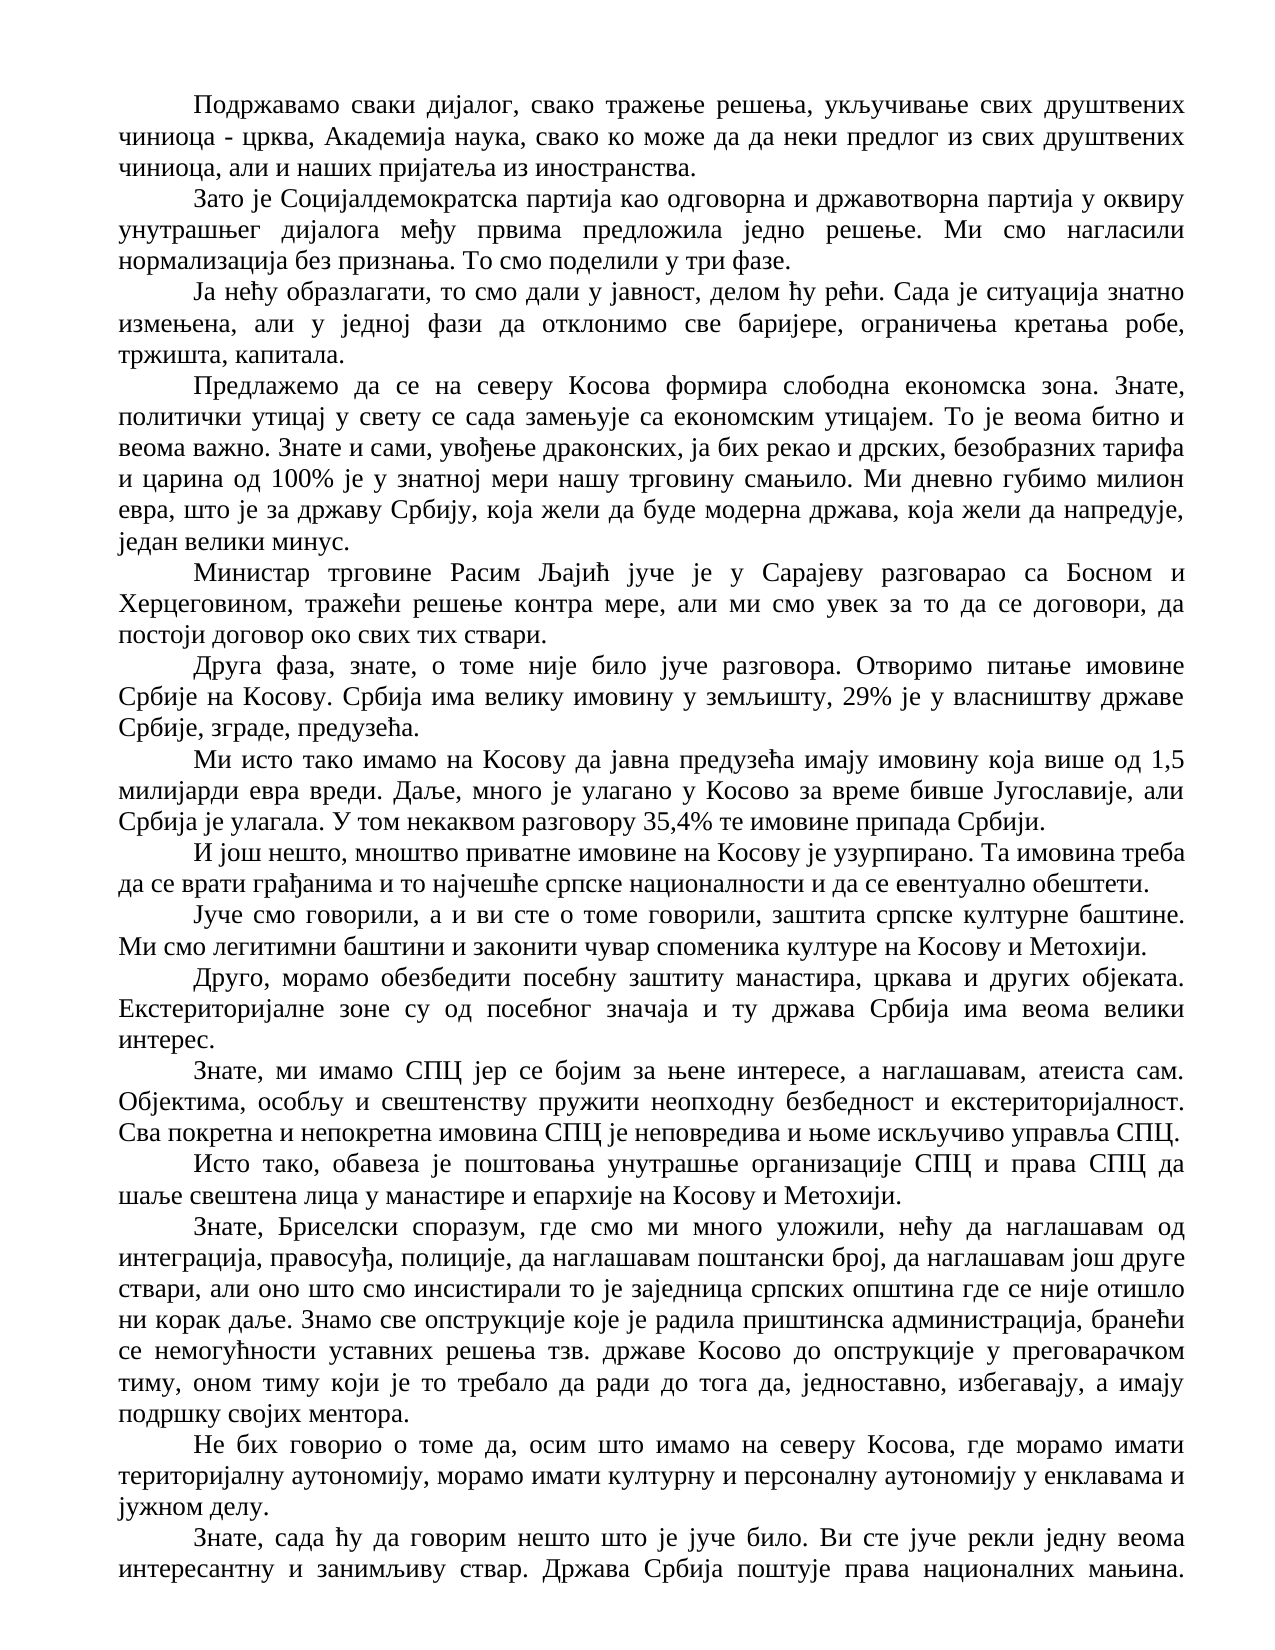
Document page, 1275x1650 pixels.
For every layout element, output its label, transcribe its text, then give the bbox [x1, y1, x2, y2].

text Јуче смо говорили, а и ви сте о томе говорили, заштита српске културне баштине. Ми смо легитимни баштини и законити чувар споменика културе на Косову и Метохији. [118, 898, 1186, 961]
text Зато је Социјалдемократска партија као одговорна и државотворна партија у оквиру унутрашњег дијалога међу првима предложила једно решење. Ми смо нагласили нормализација без признања. То смо поделили у три фазе. [118, 182, 1186, 276]
text Друго, морамо обезбедити посебну заштиту манастира, цркава и других објеката. Екстериторијалне зоне су од посебног значаја и ту држава Србија има веома велики интерес. [118, 961, 1186, 1054]
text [118, 1521, 1186, 1584]
text Исто тако, обавеза је поштовања унутрашње организације СПЦ и права СПЦ да шаље свештена лица у манастире и епархије на Косову и Метохији. [118, 1148, 1186, 1210]
text Знате, ми имамо СПЦ јер се бојим за њене интересе, а наглашавам, атеиста сам. Објектима, особљу и свештенству пружити неопходну безбедност и екстериторијалност. Сва покретна и непокретна имовина СПЦ је неповредива и њоме искључиво управља СПЦ. [118, 1054, 1186, 1148]
text Подржавамо сваки дијалог, свако тражење решења, укључивање свих друштвених чиниоца - црква, Академија наука, свако ко може да да неки предлог из свих друштвених чиниоца, али и наших пријатеља из иностранства. [118, 89, 1186, 182]
text Министар трговине Расим Љајић јуче је у Сарајеву разговарао са Босном и Херцеговином, тражећи решење контра мере, али ми смо увек за то да се договори, да постоји договор око свих тих ствари. [118, 556, 1186, 649]
text Предлажемо да се на северу Косова формира слободна економска зона. Знате, политички утицај у свету се сада замењује са економским утицајем. То је веома битно и веома важно. Знате и сами, увођење драконских, ја бих рекао и дрских, безобразних тарифа и царина од 100% је у знатној мери нашу трговину смањило. Ми дневно губимо милион евра, што је за државу Србију, која жели да буде модерна држава, која жели да напредује, један велики минус. [118, 369, 1186, 556]
text Ми исто тако имамо на Косову да јавна предузећа имају имовину која више од 1,5 милијарди евра вреди. Даље, много је улагано у Косово за време бивше Југославије, али Србија је улагала. У том некаквом разговору 35,4% те имовине припада Србији. [118, 743, 1186, 836]
text И још нешто, мноштво приватне имовине на Косову је узурпирано. Та имовина треба да се врати грађанима и то најчешће српске националности и да се евентуално обештети. [118, 836, 1186, 898]
text Не бих говорио о томе да, осим што имамо на северу Косова, где морамо имати територијалну аутономију, морамо имати културну и персоналну аутономију у енклавама и јужном делу. [118, 1428, 1186, 1521]
text Друга фаза, знате, о томе није било јуче разговора. Отворимо питање имовине Србије на Косову. Србија има велику имовину у земљишту, 29% је у власништву државе Србије, зграде, предузећа. [118, 649, 1186, 743]
text Ја нећу образлагати, то смо дали у јавност, делом ћу рећи. Сада је ситуација знатно измењена, али у једној фази да отклонимо све баријере, ограничења кретања робе, тржишта, капитала. [118, 276, 1186, 369]
text Знате, Бриселски споразум, где смо ми много уложили, нећу да наглашавам од интеграција, правосуђа, полиције, да наглашавам поштански број, да наглашавам још друге ствари, али оно што смо инсистирали то је заједница српских општина где се није отишло ни корак даље. Знамо све опструкције које је радила приштинска администрација, бранећи се немогућности уставних решења тзв. државе Косово до опструкције у преговарачком тиму, оном тиму који је то требало да ради до тога да, једноставно, избегавају, а имају подршку својих ментора. [118, 1210, 1186, 1428]
